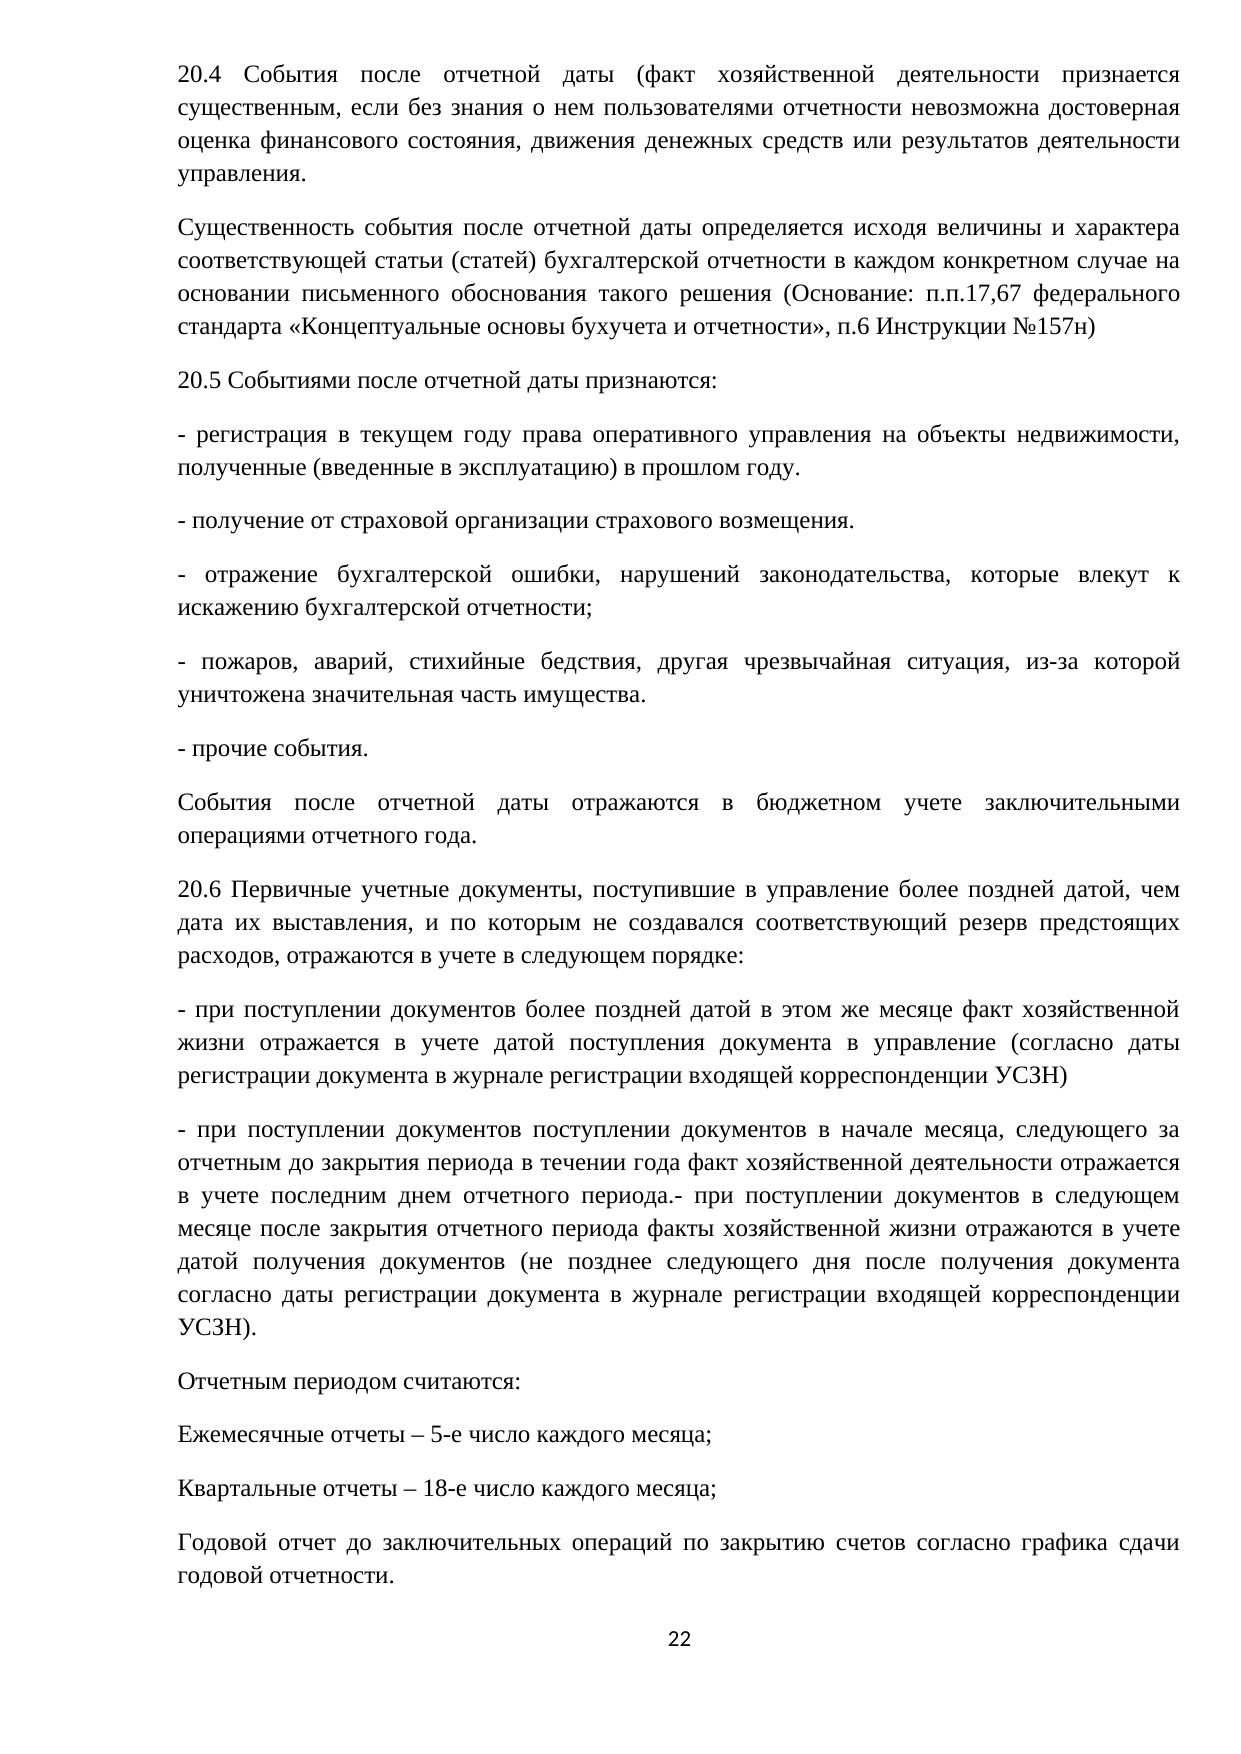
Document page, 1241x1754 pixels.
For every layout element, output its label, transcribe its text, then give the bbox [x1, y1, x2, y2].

text 20.6 Первичные учетные документы, поступившие в управление более поздней датой, чем дата их выставления, и по которым не создавался соответствующий резерв предстоящих расходов, отражаются в учете в следующем порядке: [177, 874, 1181, 969]
text Существенность события после отчетной даты определяется исходя величины и характера соответствующей статьи (статей) бухгалтерской отчетности в каждом конкретном случае на основании письменного обоснования такого решения (Основание: п.п.17,67 федерального стандарта «Концептуальные основы бухучета и отчетности», п.6 Инструкции №157н) [177, 212, 1181, 340]
text Отчетным периодом считаются: [177, 1366, 1181, 1394]
text События после отчетной даты отражаются в бюджетном учете заключительными операциями отчетного года. [177, 787, 1181, 849]
text Ежемесячные отчеты – 5-е число каждого месяца; [177, 1419, 1181, 1448]
text 20.5 Событиями после отчетной даты признаются: [177, 365, 1181, 394]
text - отражение бухгалтерской ошибки, нарушений законодательства, которые влекут к искажению бухгалтерской отчетности; [177, 559, 1181, 621]
text Квартальные отчеты – 18-е число каждого месяца; [177, 1473, 1181, 1502]
text - получение от страховой организации страхового возмещения. [177, 506, 1181, 534]
text - прочие события. [177, 733, 1181, 762]
text - пожаров, аварий, стихийные бедствия, другая чрезвычайная ситуация, из-за которой уничтожена значительная часть имущества. [177, 646, 1181, 708]
text - при поступлении документов более поздней датой в этом же месяце факт хозяйственной жизни отражается в учете датой поступления документа в управление (согласно даты регистрации документа в журнале регистрации входящей корреспонденции УСЗН) [177, 994, 1181, 1089]
text - при поступлении документов поступлении документов в начале месяца, следующего за отчетным до закрытия периода в течении года факт хозяйственной деятельности отражается в учете последним днем отчетного периода.- при поступлении документов в следующем месяце после закрытия отчетного периода факты хозяйственной жизни отражаются в учете датой получения документов (не позднее следующего дня после получения документа согласно даты регистрации документа в журнале регистрации входящей корреспонденции УСЗН). [177, 1114, 1181, 1341]
text Годовой отчет до заключительных операций по закрытию счетов согласно графика сдачи годовой отчетности. [177, 1527, 1181, 1589]
text 20.4 События после отчетной даты (факт хозяйственной деятельности признается существенным, если без знания о нем пользователями отчетности невозможна достоверная оценка финансового состояния, движения денежных средств или результатов деятельности управления. [177, 59, 1181, 187]
text - регистрация в текущем году права оперативного управления на объекты недвижимости, полученные (введенные в эксплуатацию) в прошлом году. [177, 419, 1181, 481]
